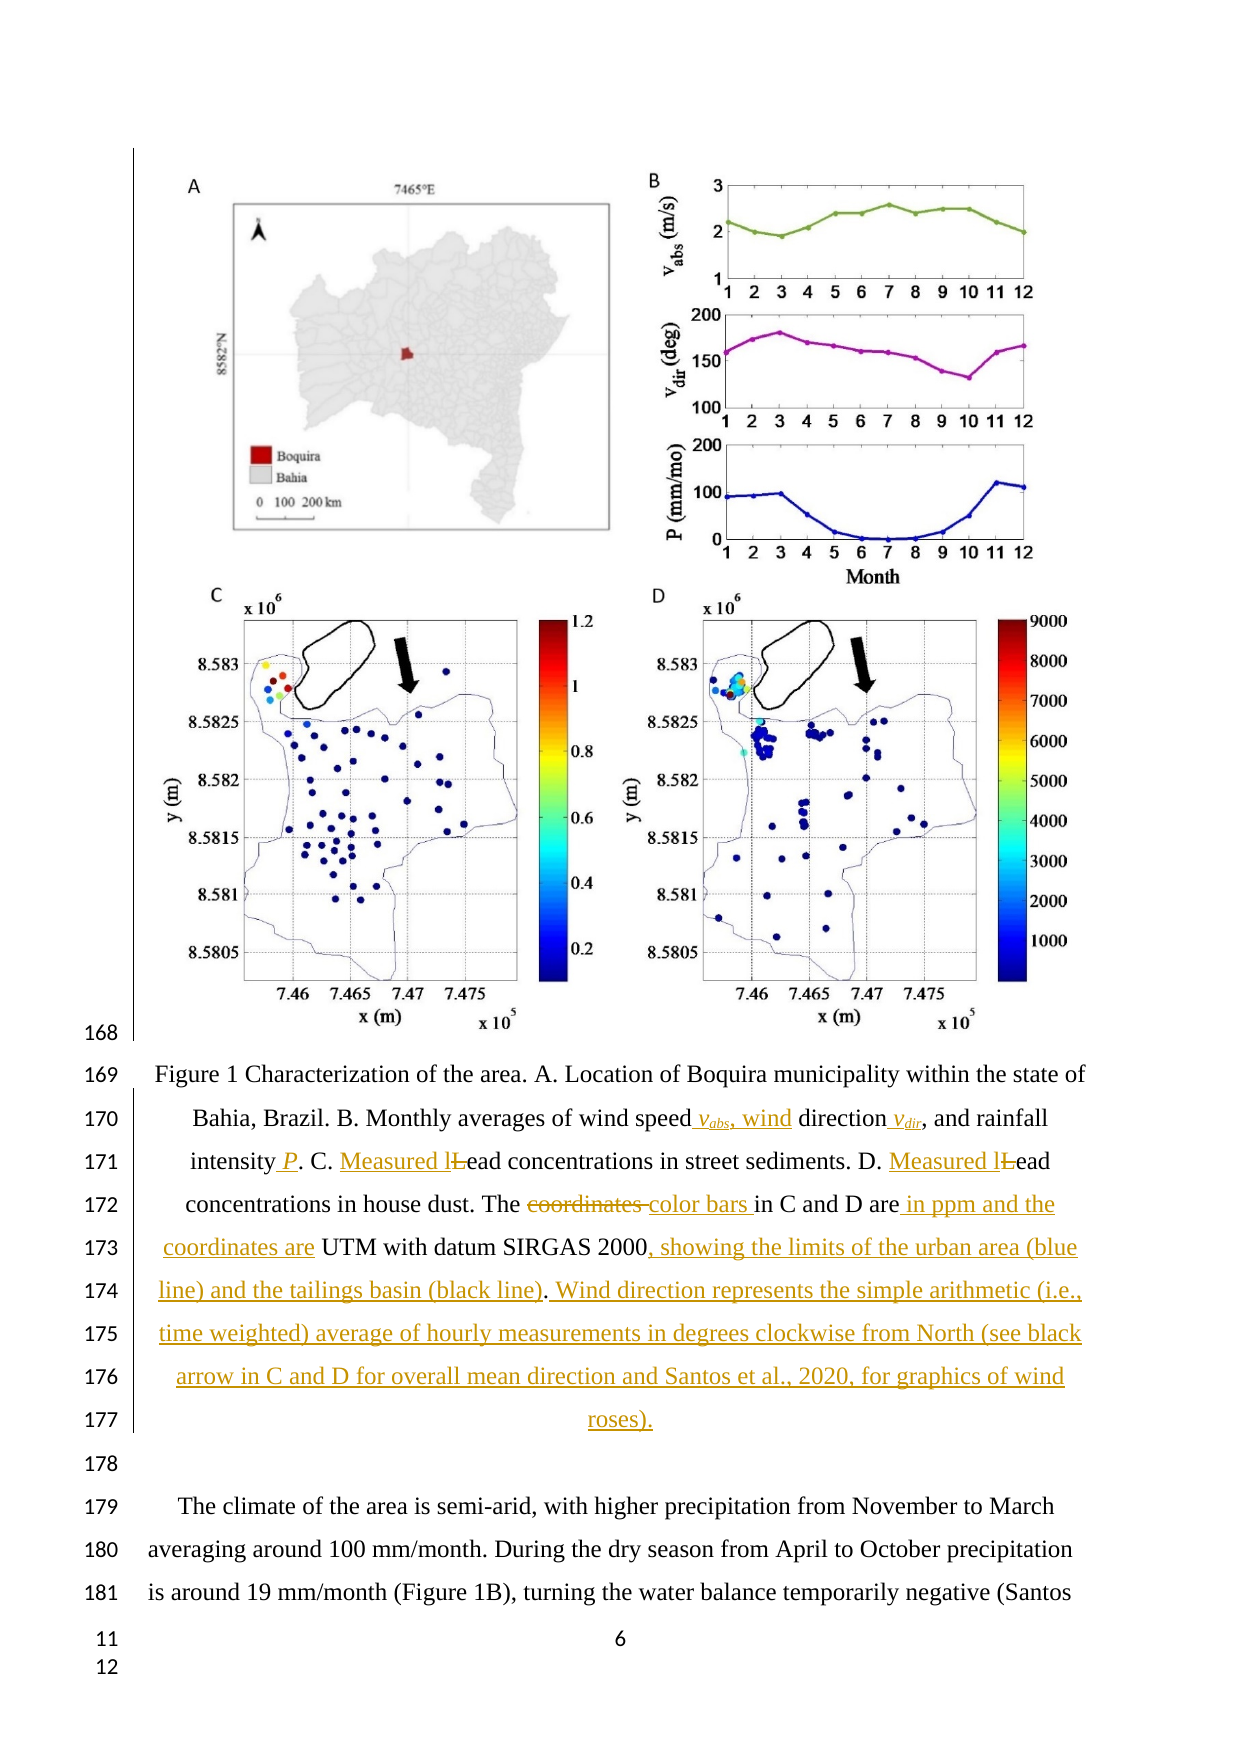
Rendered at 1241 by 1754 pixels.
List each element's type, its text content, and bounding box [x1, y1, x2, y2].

text Figure 1 Characterization of the area. A. Location of Boquira municipality within the state of Bahia, Brazil. B. Monthly averages of wind speed direction, and rainfall intensity. C. ead concentrations in street sediments. D. ead concentrations in house dust. The in C and D are UTM with datum SIRGAS 2000. [148, 1059, 1092, 1433]
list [148, 1491, 1092, 1606]
picture [147, 147, 1093, 1041]
